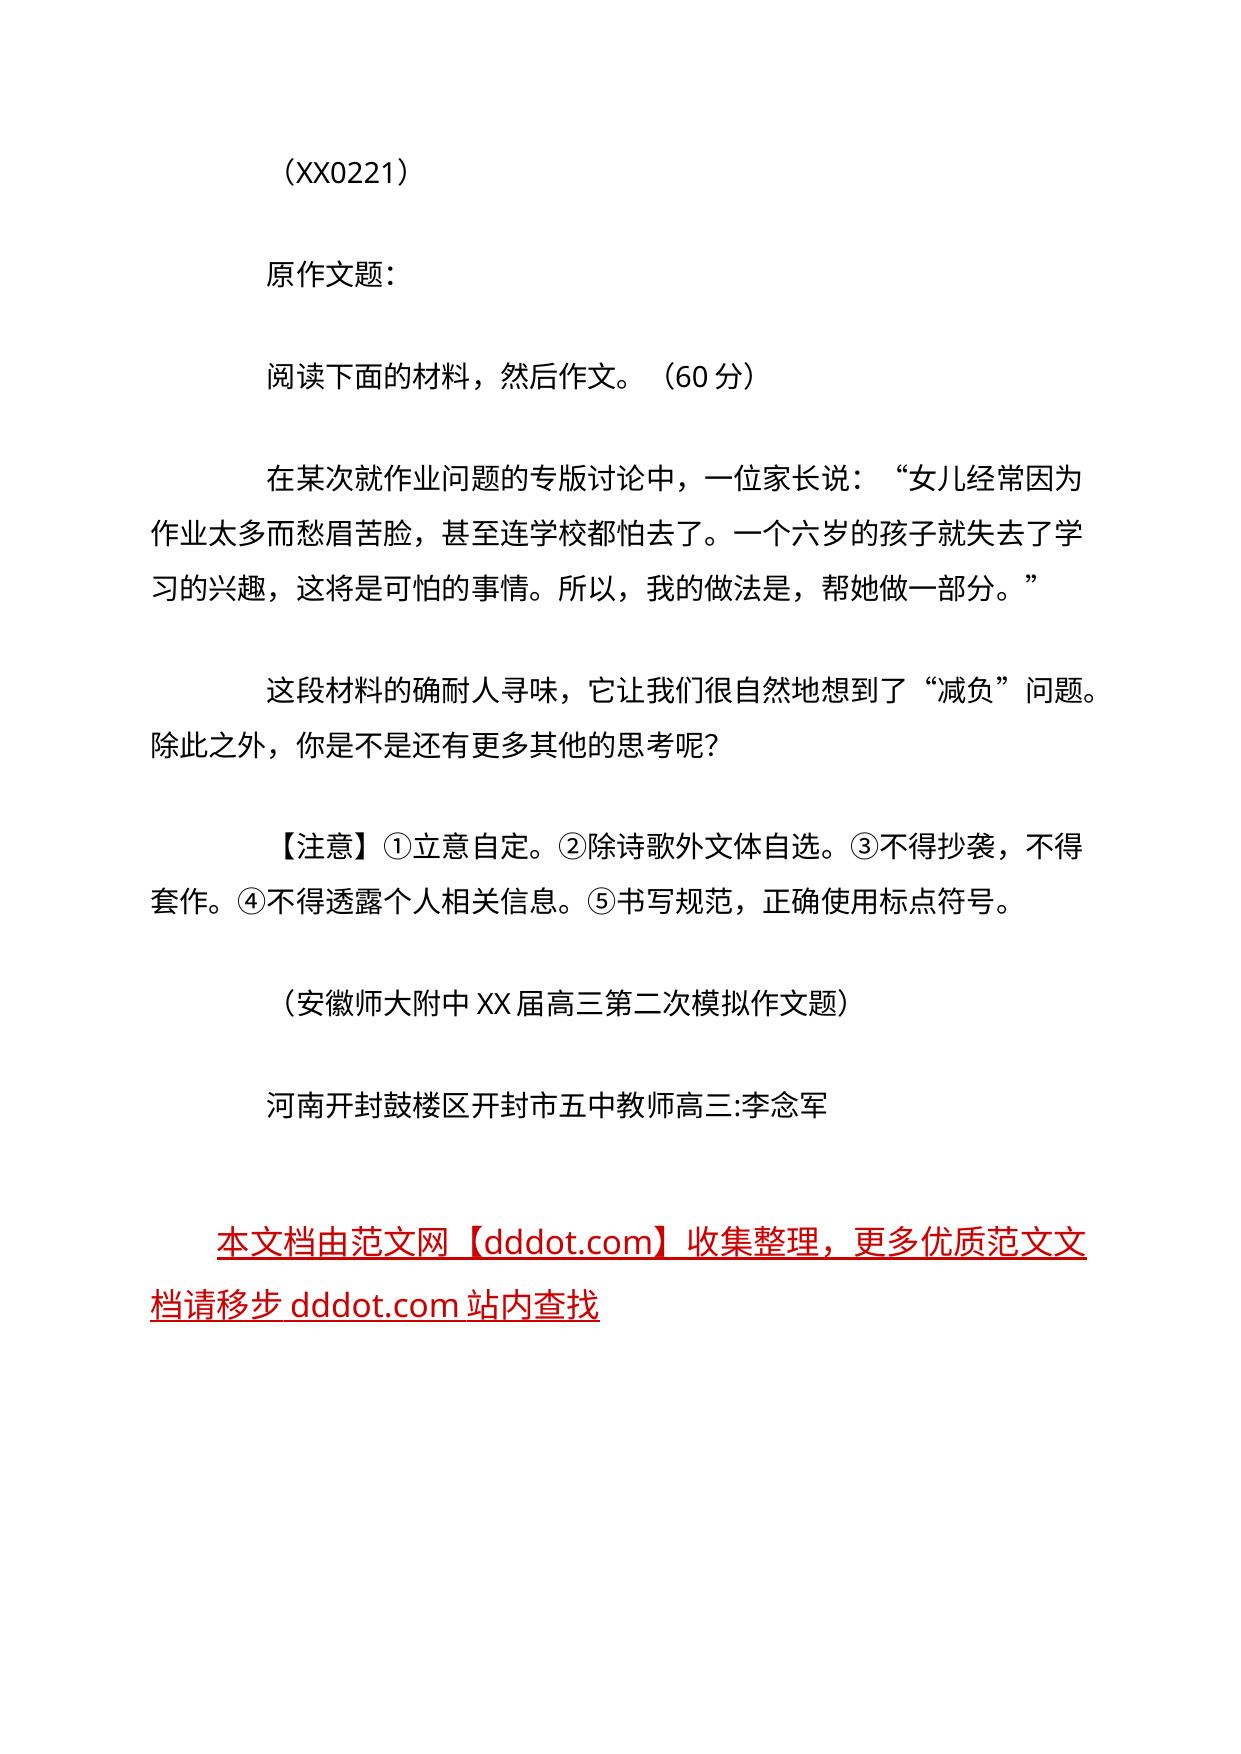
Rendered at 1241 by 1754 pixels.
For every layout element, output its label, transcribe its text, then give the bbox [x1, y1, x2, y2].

text 原作文题： [150, 252, 1090, 294]
text 本文档由范文网【dddot.com】收集整理，更多优质范文文档请移步dddot.com站内查找 [150, 1216, 1090, 1327]
text 河南开封鼓楼区开封市五中教师高三:李念军 [150, 1083, 1090, 1125]
text 【注意】①立意自定。②除诗歌外文体自选。③不得抄袭，不得套作。④不得透露个人相关信息。⑤书写规范，正确使用标点符号。 [150, 824, 1090, 921]
text 在某次就作业问题的专版讨论中，一位家长说：“女儿经常因为作业太多而愁眉苦脸，甚至连学校都怕去了。一个六岁的孩子就失去了学习的兴趣，这将是可怕的事情。所以，我的做法是，帮她做一部分。” [150, 456, 1090, 608]
text （安徽师大附中XX届高三第二次模拟作文题） [150, 981, 1090, 1023]
text （XX0221） [150, 150, 1090, 192]
text 阅读下面的材料，然后作文。（60分） [150, 354, 1090, 396]
text 这段材料的确耐人寻味，它让我们很自然地想到了“减负”问题。除此之外，你是不是还有更多其他的思考呢？ [150, 667, 1090, 764]
